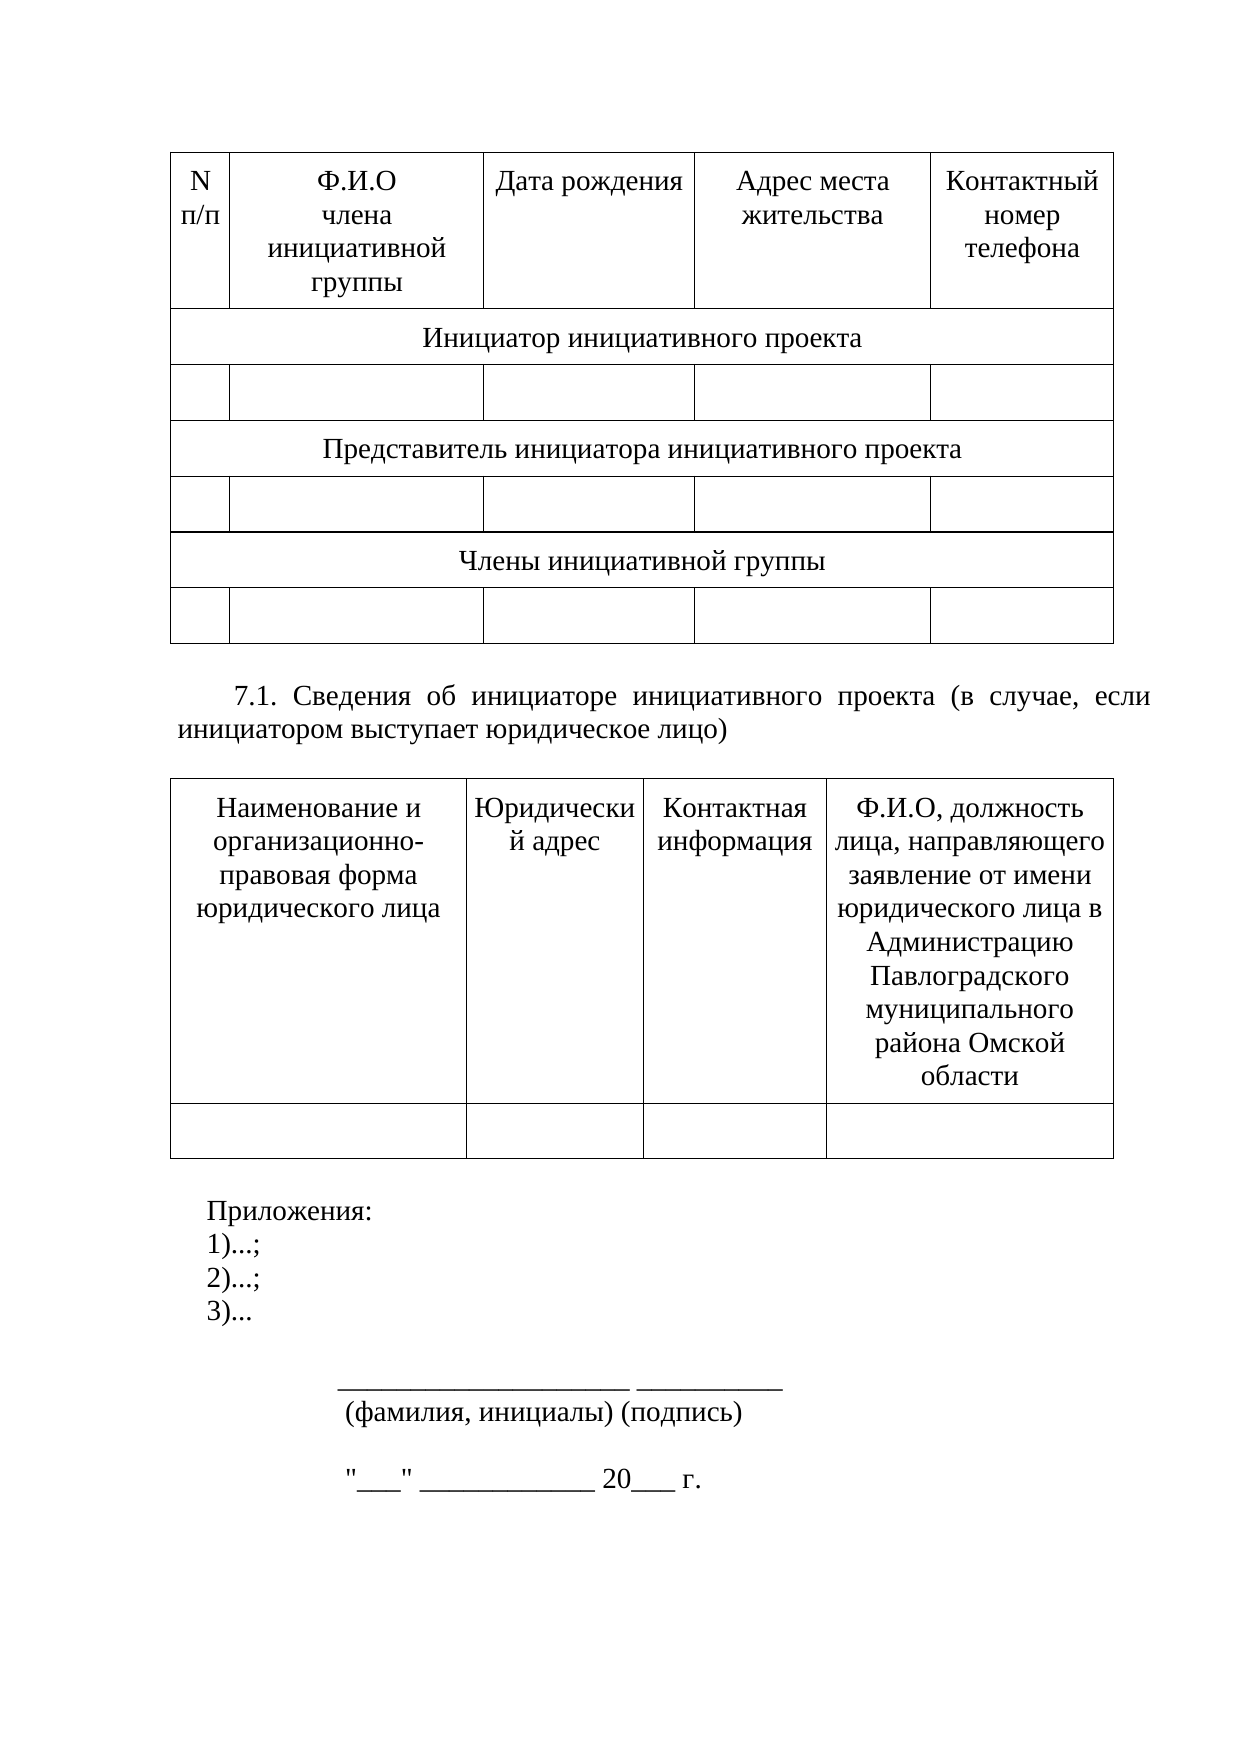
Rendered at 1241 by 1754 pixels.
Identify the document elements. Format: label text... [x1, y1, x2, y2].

table_cell [484, 365, 694, 420]
table_cell Инициатор инициативного проекта [171, 309, 1113, 364]
table_cell [695, 365, 930, 420]
table_cell [484, 477, 694, 531]
text 3)... [177, 1293, 1152, 1327]
table_cell [695, 477, 930, 531]
text Приложения: [177, 1193, 1152, 1226]
text ____________________ __________ [177, 1361, 1152, 1394]
text 7.1. Сведения об инициаторе инициативного проекта (в случае, если инициатором выступает юридическое лицо) [177, 678, 1152, 745]
table_header Ф.И.О, должность лица, направляющего заявление от имени юридического лица в Администрацию Павлоградского муниципального района Омской области [827, 779, 1113, 1102]
table_cell [230, 477, 483, 531]
table_header Контактная информация [644, 779, 826, 1102]
table_cell [931, 365, 1113, 420]
table_cell [931, 588, 1113, 643]
table_cell [467, 1104, 643, 1158]
table_cell [171, 588, 229, 643]
table_cell [171, 477, 229, 531]
table_cell [230, 588, 483, 643]
table_cell Представитель инициатора инициативного проекта [171, 421, 1113, 476]
table_cell [695, 588, 930, 643]
table_cell [171, 1104, 466, 1158]
table_cell [230, 365, 483, 420]
table_header Наименование и организационно-правовая форма юридического лица [171, 779, 466, 1102]
table_header Дата рождения [484, 153, 694, 308]
table_header Контактный номер телефона [931, 153, 1113, 308]
text 2)...; [177, 1260, 1152, 1293]
table_cell [171, 365, 229, 420]
table_cell Члены инициативной группы [171, 533, 1113, 587]
table_cell [484, 588, 694, 643]
table_header N п/п [171, 153, 229, 308]
table_cell [931, 477, 1113, 531]
table_header Адрес места жительства [695, 153, 930, 308]
table_cell [827, 1104, 1113, 1158]
text "___" ____________ 20___ г. [177, 1461, 1152, 1495]
table_header Юридический адрес [467, 779, 643, 1102]
text 1)...; [177, 1226, 1152, 1260]
table_header Ф.И.О члена инициативной группы [230, 153, 483, 308]
table_cell [644, 1104, 826, 1158]
text (фамилия, инициалы) (подпись) [177, 1394, 1152, 1428]
